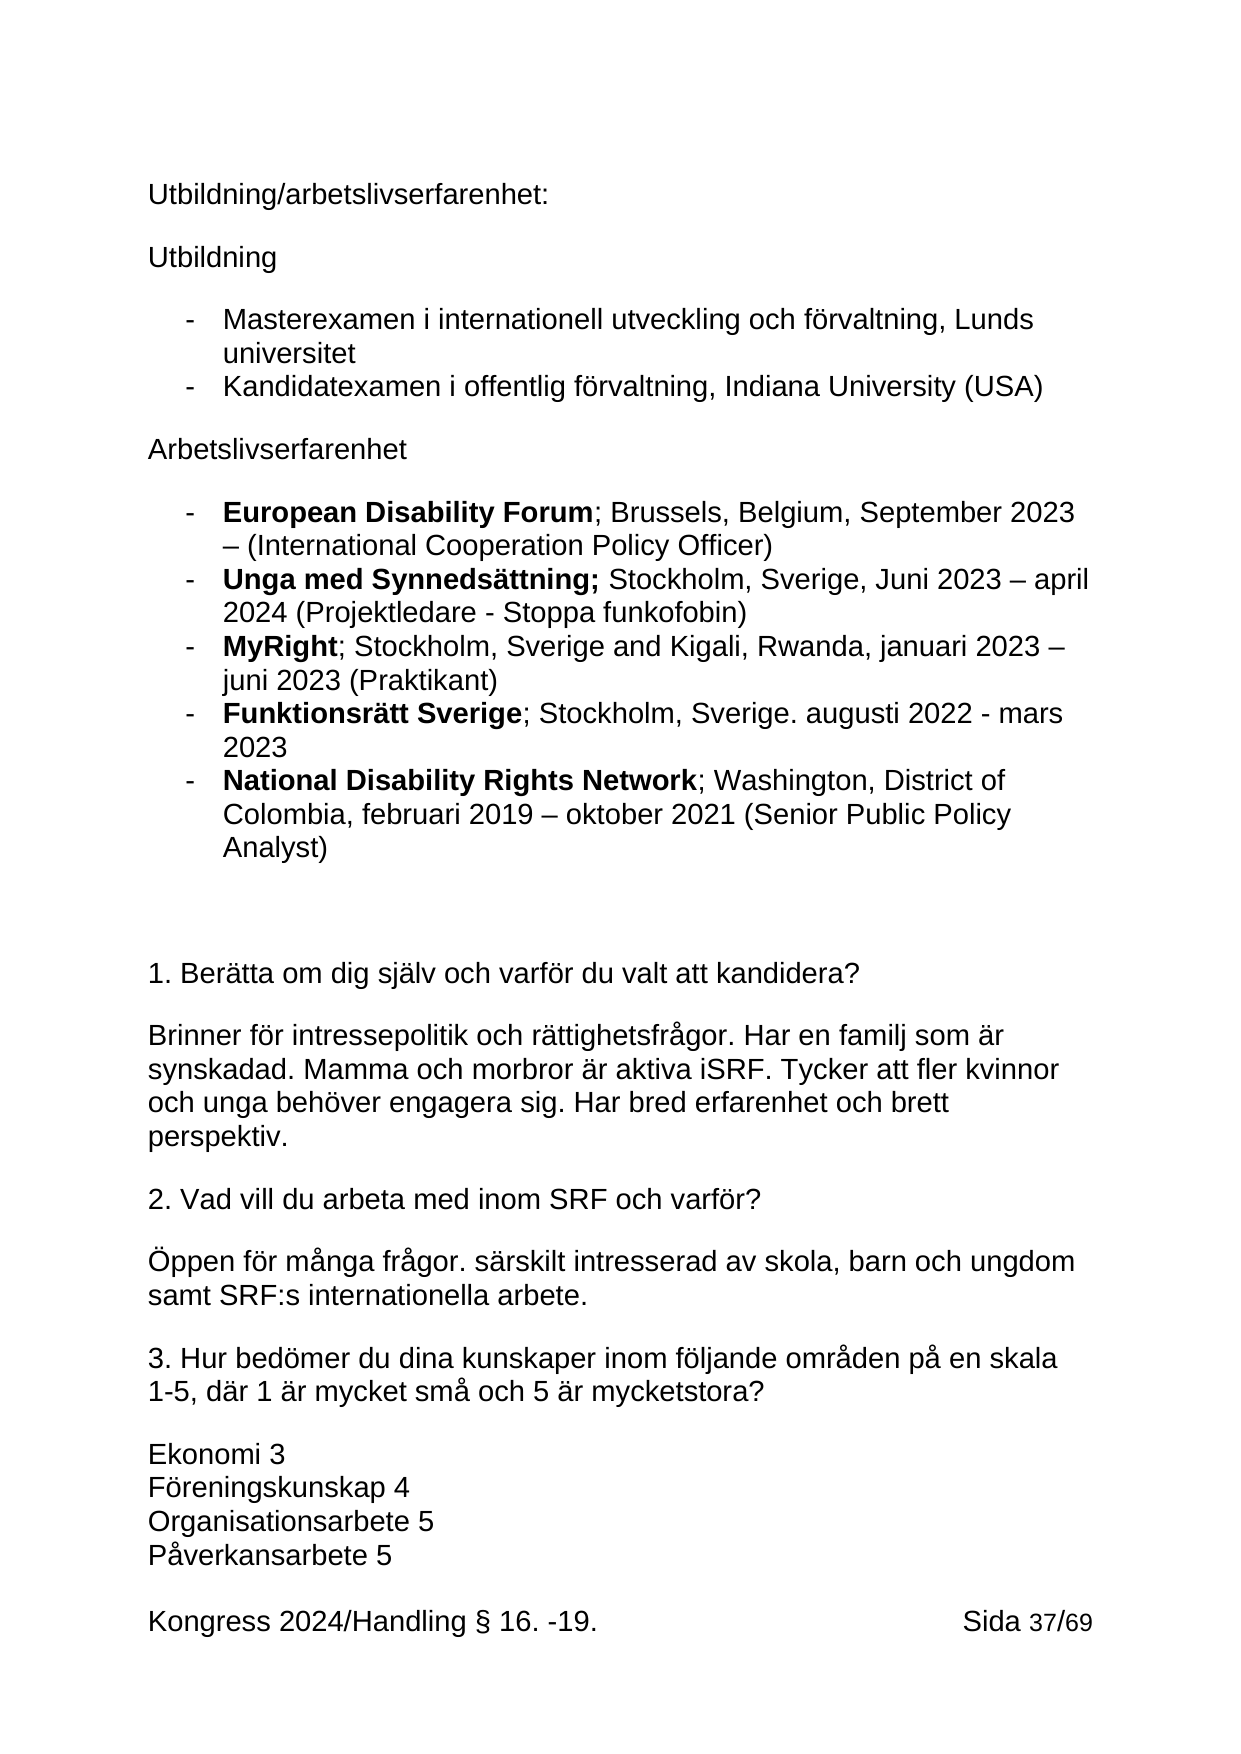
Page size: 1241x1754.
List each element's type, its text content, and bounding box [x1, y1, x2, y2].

list National Disability Rights Network; Washington, District of Colombia, februari 2019 – oktober 2021 (Senior Public Policy Analyst) [185, 763, 1092, 864]
text Utbildning [148, 239, 1092, 273]
text Organisationsarbete 5 [148, 1504, 1092, 1537]
list Funktionsrätt Sverige; Stockholm, Sverige. augusti 2022 - mars 2023 [185, 696, 1092, 763]
list Masterexamen i internationell utveckling och förvaltning, Lunds universitet [185, 302, 1092, 369]
text 1. Berätta om dig själv och varför du valt att kandidera? [148, 956, 1092, 989]
text 2. Vad vill du arbeta med inom SRF och varför? [148, 1182, 1092, 1215]
list European Disability Forum; Brussels, Belgium, September 2023 – (International Cooperation Policy Officer) [185, 495, 1092, 562]
text Brinner för intressepolitik och rättighetsfrågor. Har en familj som är synskadad. Mamma och morbror är aktiva iSRF. Tycker att fler kvinnor och unga behöver engagera sig. Har bred erfarenhet och brett perspektiv. [148, 1018, 1092, 1152]
text Föreningskunskap 4 [148, 1470, 1092, 1504]
text Påverkansarbete 5 [148, 1537, 1092, 1571]
text Arbetslivserfarenhet [148, 432, 1092, 466]
text Öppen för många frågor. särskilt intresserad av skola, barn och ungdom samt SRF:s internationella arbete. [148, 1244, 1092, 1311]
text 3. Hur bedömer du dina kunskaper inom följande områden på en skala 1-5, där 1 är mycket små och 5 är mycketstora? [148, 1341, 1092, 1408]
list Unga med Synnedsättning; Stockholm, Sverige, Juni 2023 – april 2024 (Projektledare - Stoppa funkofobin) [185, 562, 1092, 629]
list MyRight; Stockholm, Sverige and Kigali, Rwanda, januari 2023 – juni 2023 (Praktikant) [185, 629, 1092, 696]
text Ekonomi 3 [148, 1437, 1092, 1470]
list Kandidatexamen i offentlig förvaltning, Indiana University (USA) [185, 369, 1092, 403]
text Utbildning/arbetslivserfarenhet: [148, 177, 1092, 210]
